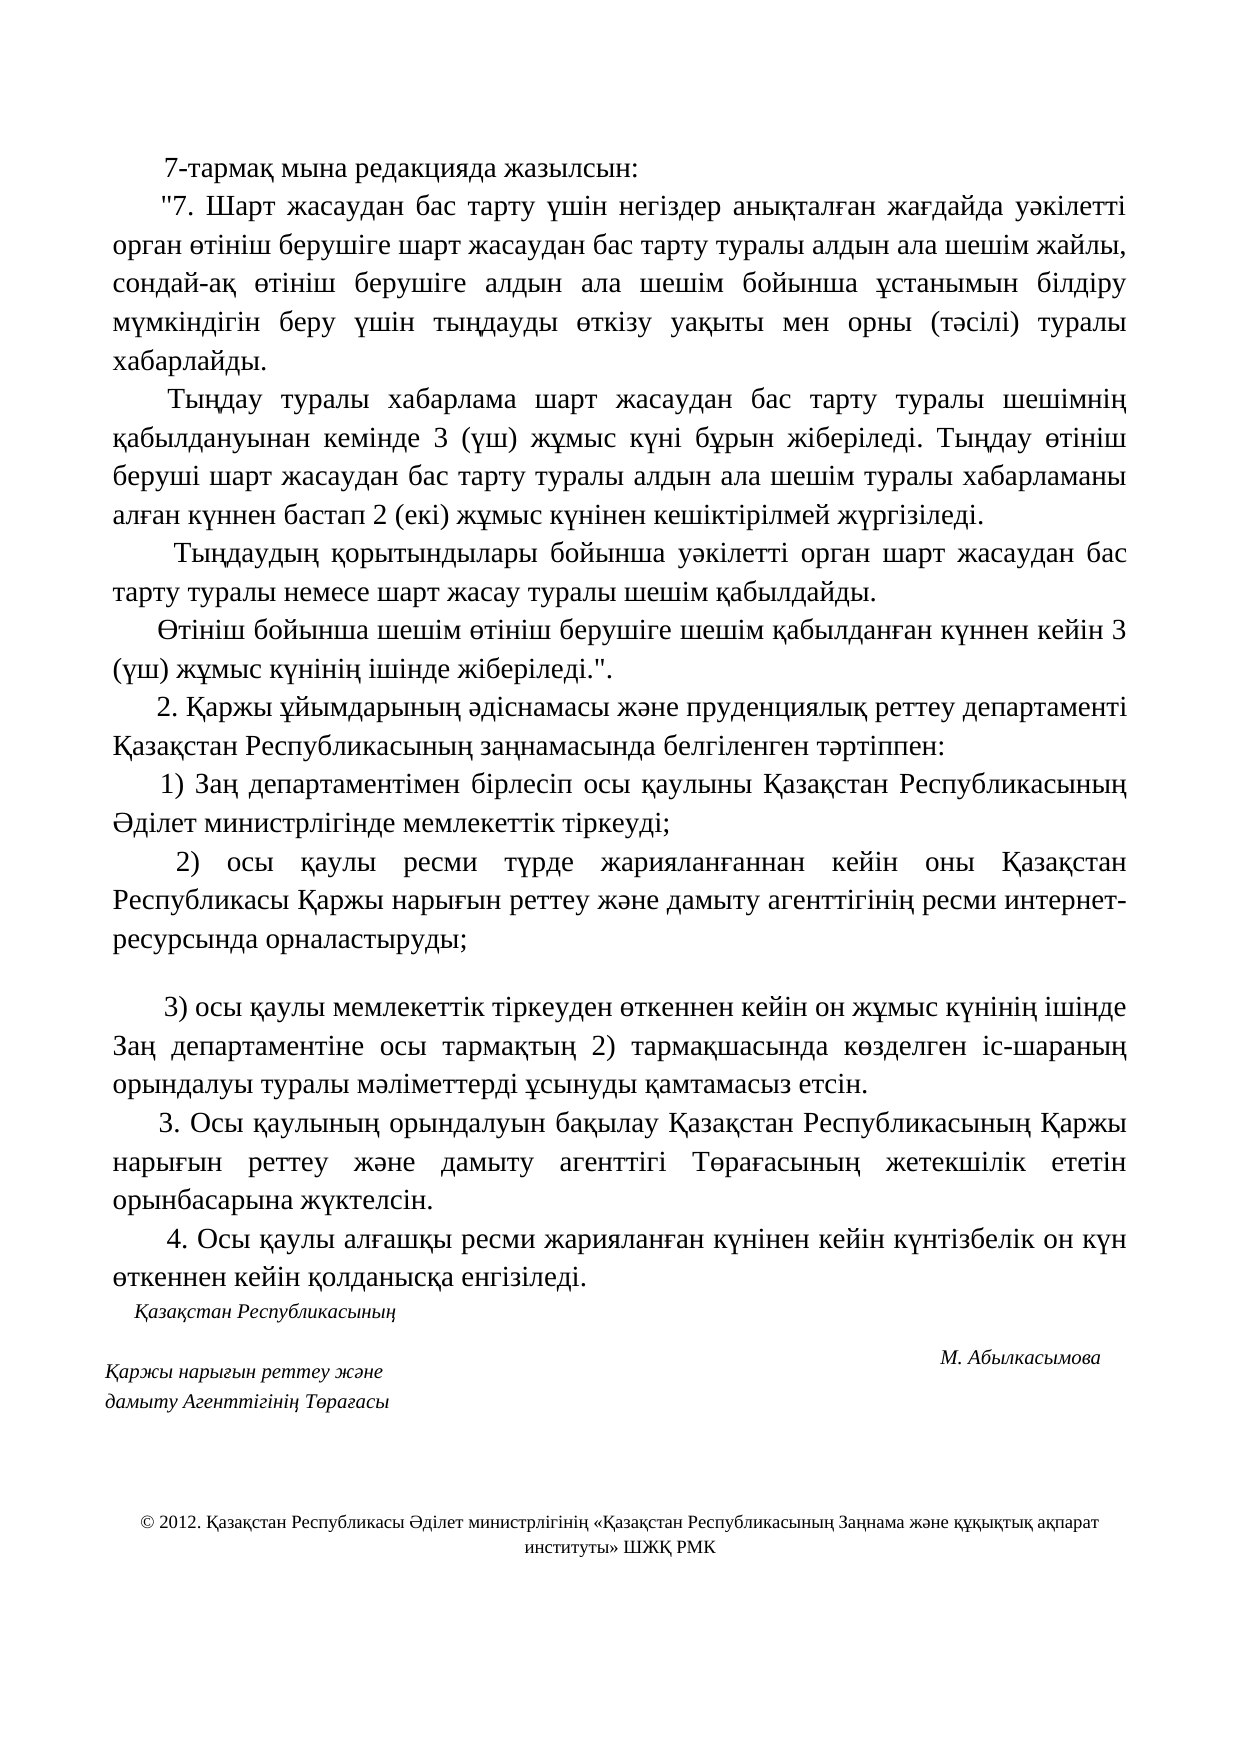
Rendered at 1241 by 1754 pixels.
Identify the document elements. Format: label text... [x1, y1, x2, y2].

text Тыңдау туралы хабарлама шарт жасаудан бас тарту туралы шешімнің қабылдануынан кемінде 3 (үш) жұмыс күні бұрын жіберіледі. Тыңдау өтініш беруші шарт жасаудан бас тарту туралы алдын ала шешім туралы хабарламаны алған күннен бастап 2 (екі) жұмыс күнінен кешіктірілмей жүргізіледі. [112, 381, 1128, 530]
text 3) осы қаулы мемлекеттік тіркеуден өткеннен кейін он жұмыс күнінің ішінде Заң департаментіне осы тармақтың 2) тармақшасында көзделген іс-шараның орындалуы туралы мәліметтерді ұсынуды қамтамасыз етсін. [112, 989, 1128, 1100]
text "7. Шарт жасаудан бас тарту үшін негіздер анықталған жағдайда уәкілетті орган өтініш берушіге шарт жасаудан бас тарту туралы алдын ала шешім жайлы, сондай-ақ өтініш берушіге алдын ала шешім бойынша ұстанымын білдіру мүмкіндігін беру үшін тыңдауды өткізу уақыты мен орны (тәсілі) туралы хабарлайды. [112, 188, 1128, 376]
text 2) осы қаулы ресми түрде жарияланғаннан кейін оны Қазақстан Республикасы Қаржы нарығын реттеу және дамыту агенттігінің ресми интернет-ресурсында орналастыруды; [112, 844, 1128, 954]
table_header М. Абылкасымова [939, 1298, 1240, 1421]
table_header Қазақстан Республикасының Қаржы нарығын реттеу және дамыту Агенттігінің Төрағасы [101, 1298, 939, 1421]
text 3. Осы қаулының орындалуын бақылау Қазақстан Республикасының Қаржы нарығын реттеу және дамыту агенттігі Төрағасының жетекшілік ететін орынбасарына жүктелсін. [112, 1105, 1128, 1216]
text Өтініш бойынша шешім өтініш берушіге шешім қабылданған күннен кейін 3 (үш) жұмыс күнінің ішінде жіберіледі.". [112, 612, 1128, 684]
text 7-тармақ мына редакцияда жазылсын: [112, 150, 1128, 183]
text 4. Осы қаулы алғашқы ресми жарияланған күнінен кейін күнтізбелік он күн өткеннен кейін қолданысқа енгізіледі. [112, 1221, 1128, 1293]
text 2. Қаржы ұйымдарының әдіснамасы және пруденциялық реттеу департаменті Қазақстан Республикасының заңнамасында белгіленген тәртіппен: [112, 689, 1128, 762]
text Тыңдаудың қорытындылары бойынша уәкілетті орган шарт жасаудан бас тарту туралы немесе шарт жасау туралы шешім қабылдайды. [112, 535, 1128, 607]
text 1) Заң департаментімен бірлесіп осы қаулыны Қазақстан Республикасының Әділет министрлігінде мемлекеттік тіркеуді; [112, 767, 1128, 839]
text © 2012. Қазақстан Республикасы Әділет министрлігінің «Қазақстан Республикасының Заңнама және құқықтық ақпарат институты» ШЖҚ РМК [112, 1511, 1128, 1558]
